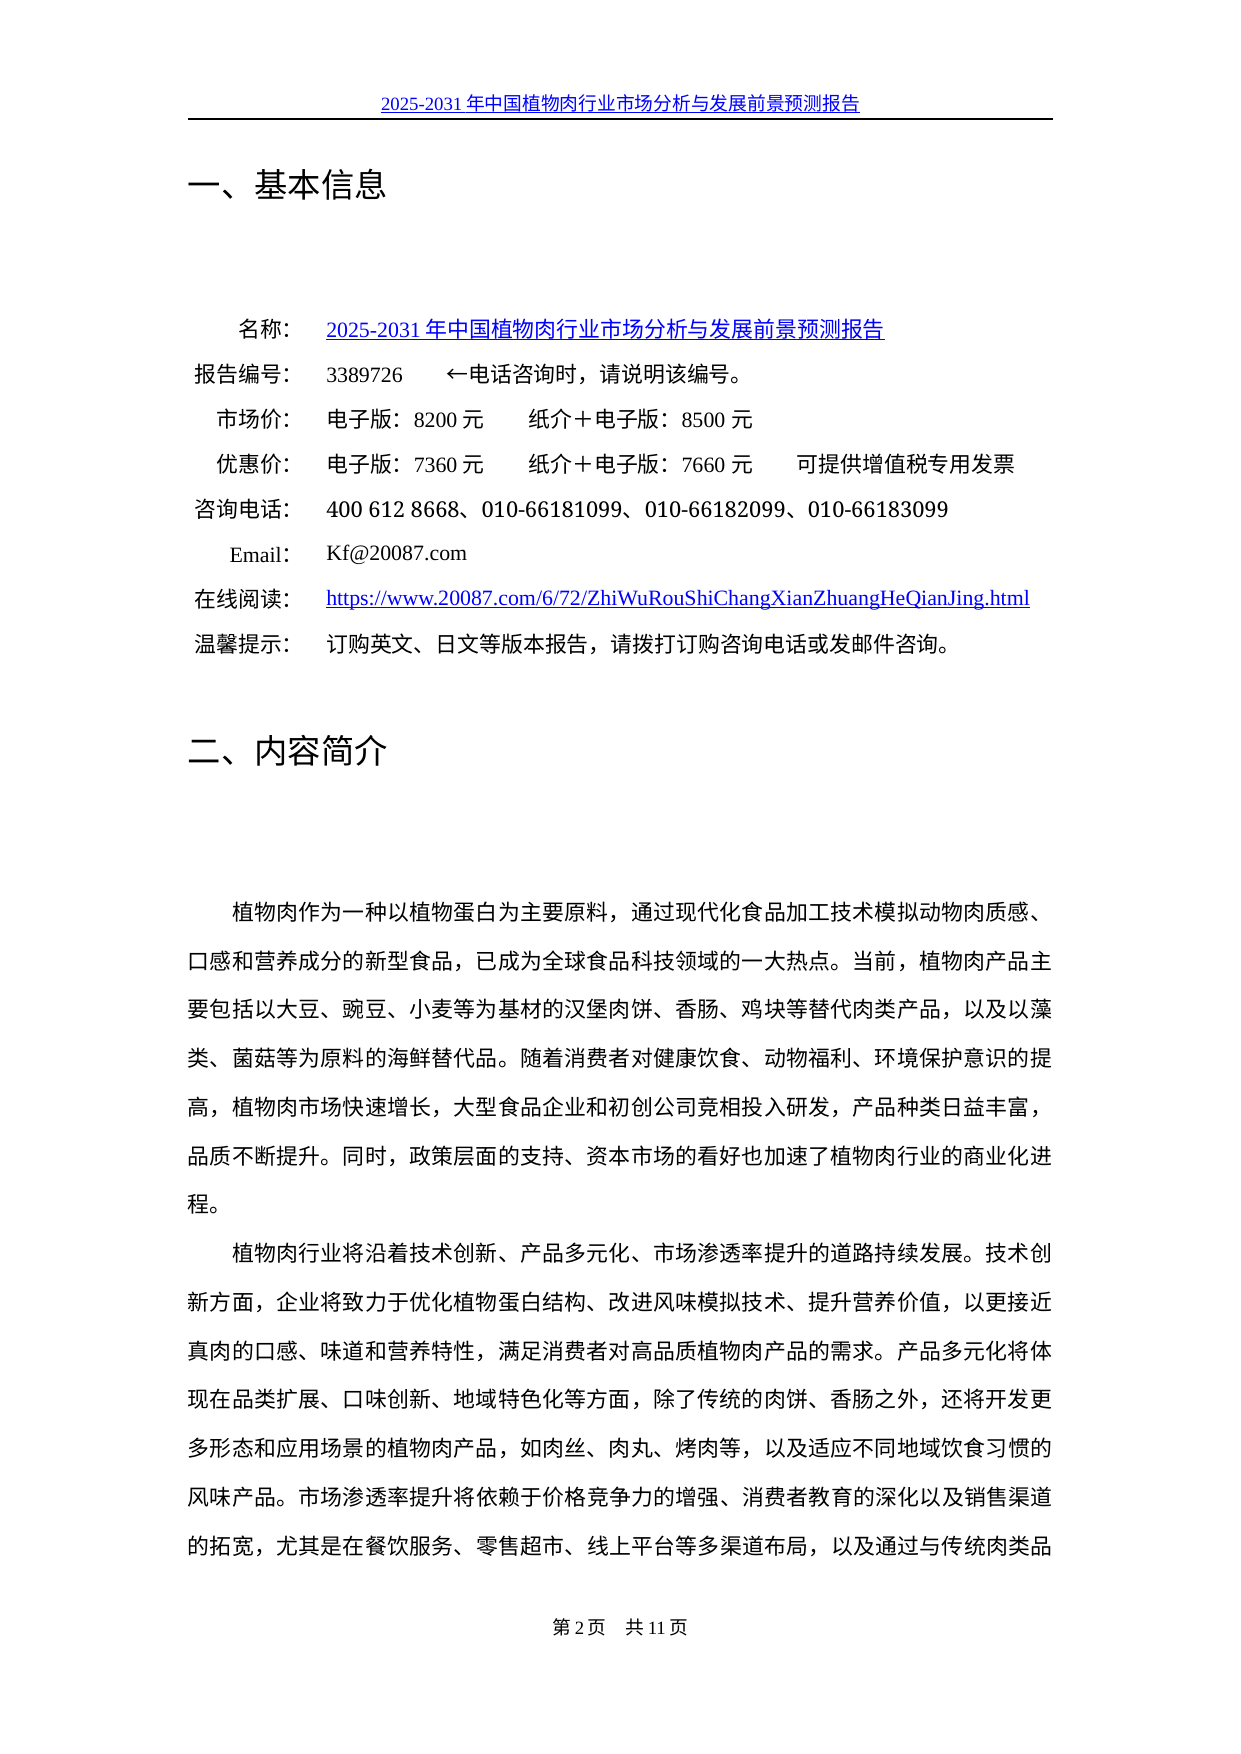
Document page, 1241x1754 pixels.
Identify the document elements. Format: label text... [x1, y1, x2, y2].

table_cell Kf@20087.com [315, 537, 1073, 582]
table_cell 电子版：7360 元 纸介＋电子版：7660 元 可提供增值税专用发票 [315, 447, 1073, 492]
table_cell 报告编号： [167, 357, 315, 402]
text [187, 894, 1053, 1561]
table_cell 电子版：8200 元 纸介＋电子版：8500 元 [315, 402, 1073, 447]
title 一、基本信息 [187, 150, 1053, 215]
table_header 2025-2031年中国植物肉行业市场分析与发展前景预测报告 [315, 312, 1073, 357]
table_cell 温馨提示： [167, 627, 315, 672]
table_cell 市场价： [167, 402, 315, 447]
table_cell Email： [167, 537, 315, 582]
table_header 名称： [167, 312, 315, 357]
table_cell 咨询电话： [167, 492, 315, 537]
table_cell 400 612 8668、010-66181099、010-66182099、010-66183099 [315, 492, 1073, 537]
table_cell 在线阅读： [167, 582, 315, 627]
table_cell 订购英文、日文等版本报告，请拨打订购咨询电话或发邮件咨询。 [315, 627, 1073, 672]
table_cell 优惠价： [167, 447, 315, 492]
table_cell [315, 582, 1073, 627]
title 二、内容简介 [187, 717, 1053, 782]
table_cell 3389726 ←电话咨询时，请说明该编号。 [315, 357, 1073, 402]
